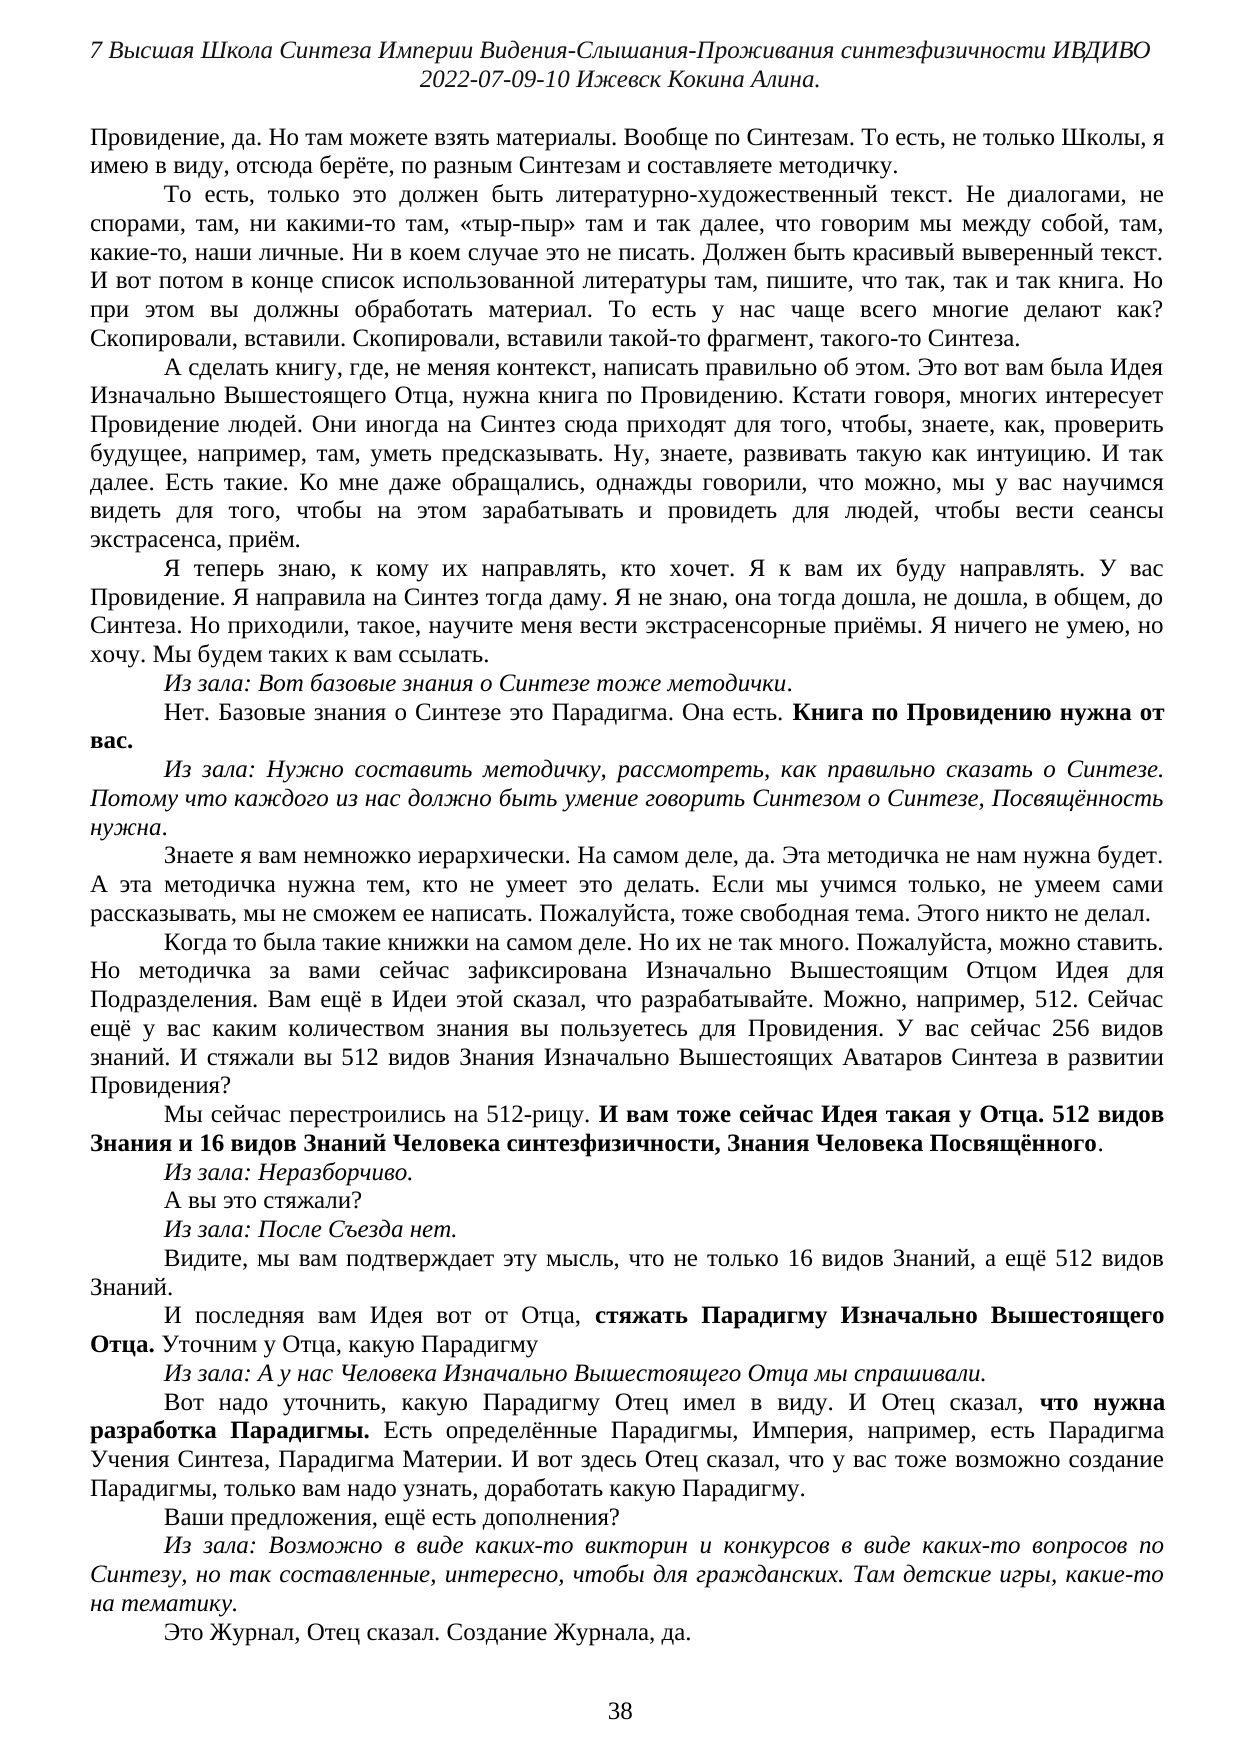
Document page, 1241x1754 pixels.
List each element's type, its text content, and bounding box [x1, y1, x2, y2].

text Я теперь знаю, к кому их направлять, кто хочет. Я к вам их буду направлять. У вас Провидение. Я направила на Синтез тогда даму. Я не знаю, она тогда дошла, не дошла, в общем, до Синтеза. Но приходили, такое, научите меня вести экстрасенсорные приёмы. Я ничего не умею, но хочу. Мы будем таких к вам ссылать. [90, 553, 1165, 668]
text Из зала: После Съезда нет. [90, 1214, 1165, 1243]
text То есть, только это должен быть литературно-художественный текст. Не диалогами, не спорами, там, ни какими-то там, «тыр-пыр» там и так далее, что говорим мы между собой, там, какие-то, наши личные. Ни в коем случае это не писать. Должен быть красивый выверенный текст. И вот потом в конце список использованной литературы там, пишите, что так, так и так книга. Но при этом вы должны обработать материал. То есть у нас чаще всего многие делают как? Скопировали, вставили. Скопировали, вставили такой-то фрагмент, такого-то Синтеза. [90, 179, 1165, 352]
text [90, 122, 1165, 179]
text Ваши предложения, ещё есть дополнения? [90, 1502, 1165, 1530]
text Вот надо уточнить, какую Парадигму Отец имел в виду. И Отец сказал, что нужна разработка Парадигмы. Есть определённые Парадигмы, Империя, например, есть Парадигма Учения Синтеза, Парадигма Материи. И вот здесь Отец сказал, что у вас тоже возможно создание Парадигмы, только вам надо узнать, доработать какую Парадигму. [90, 1387, 1165, 1502]
text Нет. Базовые знания о Синтезе это Парадигма. Она есть. Книга по Провидению нужна от вас. [90, 697, 1165, 754]
text Из зала: Нужно составить методичку, рассмотреть, как правильно сказать о Синтезе. Потому что каждого из нас должно быть умение говорить Синтезом о Синтезе, Посвящённость нужна. [90, 754, 1165, 840]
text Когда то была такие книжки на самом деле. Но их не так много. Пожалуйста, можно ставить. Но методичка за вами сейчас зафиксирована Изначально Вышестоящим Отцом Идея для Подразделения. Вам ещё в Идеи этой сказал, что разрабатывайте. Можно, например, 512. Сейчас ещё у вас каким количеством знания вы пользуетесь для Провидения. У вас сейчас 256 видов знаний. И стяжали вы 512 видов Знания Изначально Вышестоящих Аватаров Синтеза в развитии Провидения? [90, 927, 1165, 1099]
text Из зала: А у нас Человека Изначально Вышестоящего Отца мы спрашивали. [90, 1358, 1165, 1387]
text Из зала: Вот базовые знания о Синтезе тоже методички. [90, 668, 1165, 697]
text Знаете я вам немножко иерархически. На самом деле, да. Эта методичка не нам нужна будет. А эта методичка нужна тем, кто не умеет это делать. Если мы учимся только, не умеем сами рассказывать, мы не сможем ее написать. Пожалуйста, тоже свободная тема. Этого никто не делал. [90, 840, 1165, 927]
text Мы сейчас перестроились на 512-рицу. И вам тоже сейчас Идея такая у Отца. 512 видов Знания и 16 видов Знаний Человека синтезфизичности, Знания Человека Посвящённого. [90, 1099, 1165, 1157]
text А сделать книгу, где, не меняя контекст, написать правильно об этом. Это вот вам была Идея Изначально Вышестоящего Отца, нужна книга по Провидению. Кстати говоря, многих интересует Провидение людей. Они иногда на Синтез сюда приходят для того, чтобы, знаете, как, проверить будущее, например, там, уметь предсказывать. Ну, знаете, развивать такую как интуицию. И так далее. Есть такие. Ко мне даже обращались, однажды говорили, что можно, мы у вас научимся видеть для того, чтобы на этом зарабатывать и провидеть для людей, чтобы вести сеансы экстрасенса, приём. [90, 352, 1165, 553]
text И последняя вам Идея вот от Отца, стяжать Парадигму Изначально Вышестоящего Отца. Уточним у Отца, какую Парадигму [90, 1300, 1165, 1358]
text Видите, мы вам подтверждает эту мысль, что не только 16 видов Знаний, а ещё 512 видов Знаний. [90, 1243, 1165, 1300]
text Из зала: Возможно в виде каких-то викторин и конкурсов в виде каких-то вопросов по Синтезу, но так составленные, интересно, чтобы для гражданских. Там детские игры, какие-то на тематику. [90, 1530, 1165, 1617]
text А вы это стяжали? [90, 1185, 1165, 1214]
text Из зала: Неразборчиво. [90, 1157, 1165, 1185]
text Это Журнал, Отец сказал. Создание Журнала, да. [90, 1617, 1165, 1645]
